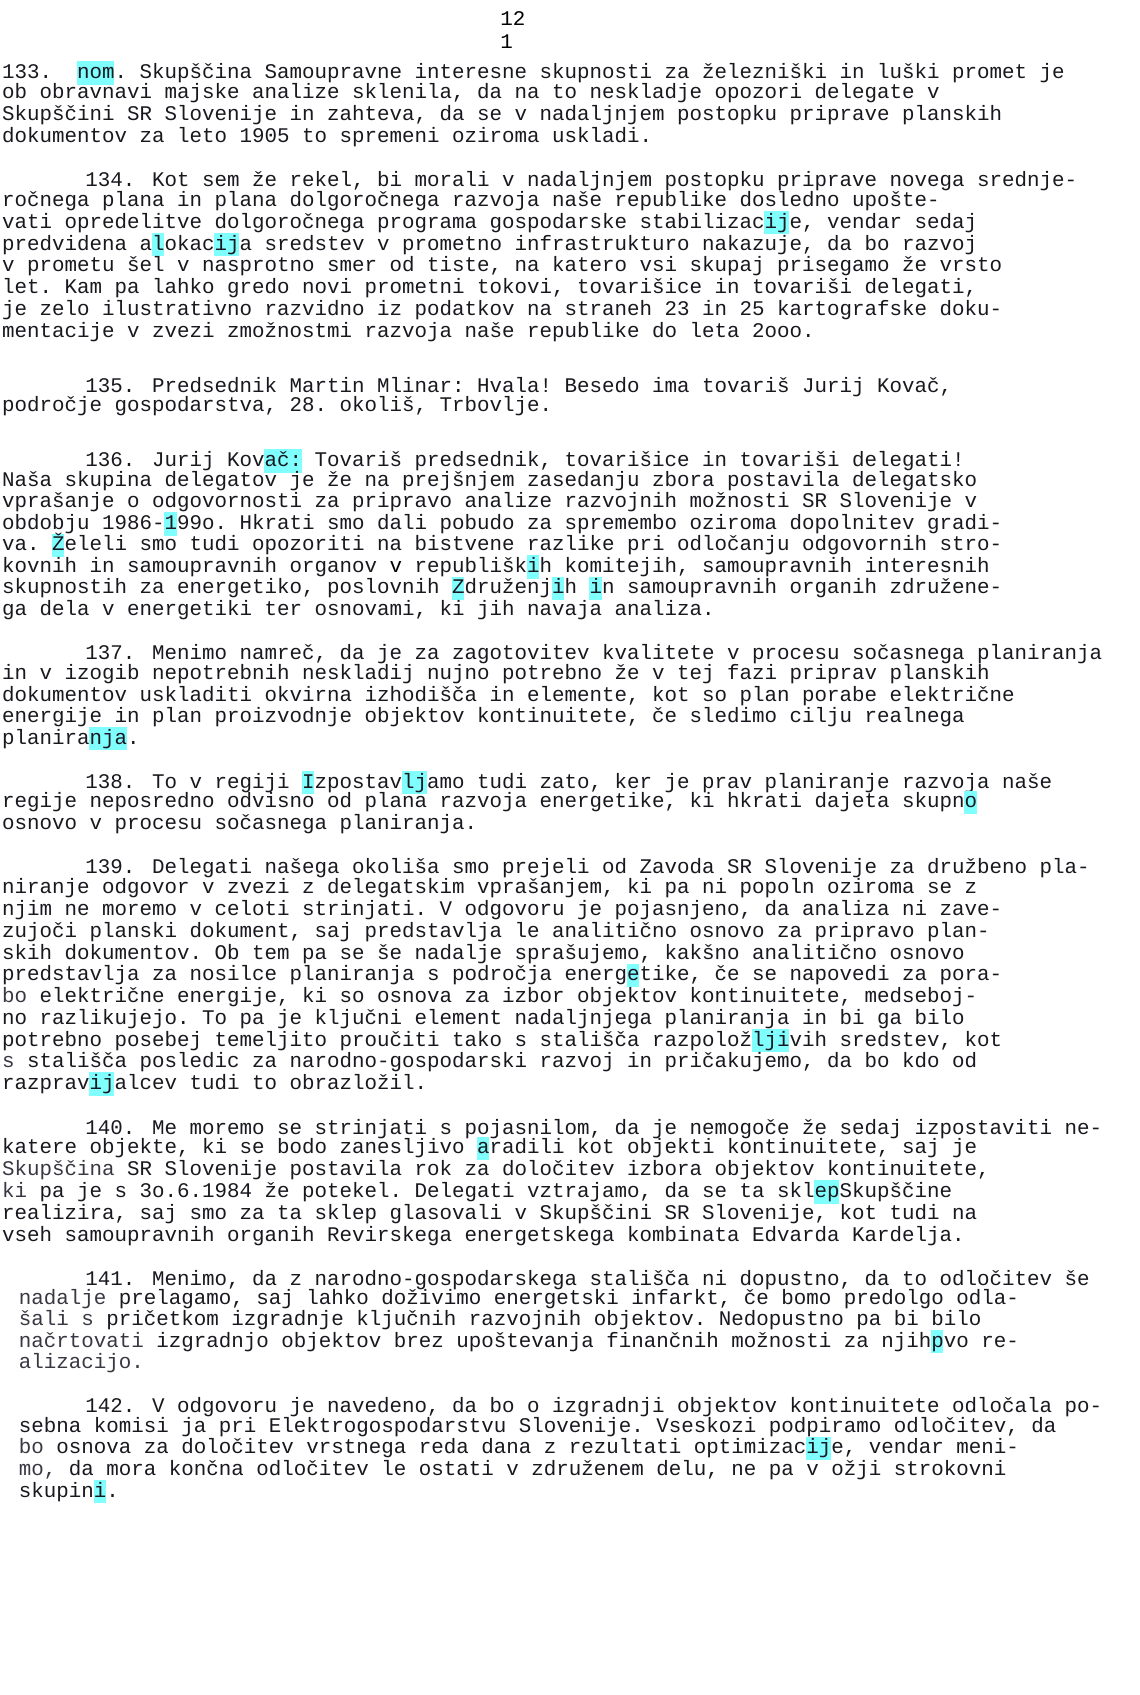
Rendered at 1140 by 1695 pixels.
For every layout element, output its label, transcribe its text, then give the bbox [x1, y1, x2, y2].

text Kot sem že rekel, bi morali v nadaljnjem postopku priprave novega srednje- ročnega plana in plana dolgoročnega razvoja naše republike dosledno upošte- vati opredelitve dolgoročnega programa gospodarske stabilizacije, vendar sedaj predvidena alokacija sredstev v prometno infrastrukturo nakazuje, da bo razvoj v prometu šel v nasprotno smer od tiste, na katero vsi skupaj prisegamo že vrsto let. Kam pa lahko gredo novi prometni tokovi, tovarišice in tovariši delegati, je zelo ilustrativno razvidno iz podatkov na straneh 23 in 25 kartografske doku- mentacije v zvezi zmožnostmi razvoja naše republike do leta 2ooo. [2, 169, 1118, 343]
text V odgovoru je navedeno, da bo o izgradnji objektov kontinuitete odločala po- sebna komisi ja pri Elektrogospodarstvu Slovenije. Vseskozi podpiramo odločitev, da bo osnova za določitev vrstnega reda dana z rezultati optimizacije, vendar meni- mo, da mora končna odločitev le ostati v združenem delu, ne pa v ožji strokovni skupini. [18, 1396, 1118, 1503]
text Menimo namreč, da je za zagotovitev kvalitete v procesu sočasnega planiranja in v izogib nepotrebnih neskladij nujno potrebno že v tej fazi priprav planskih dokumentov uskladiti okvirna izhodišča in elemente, kot so plan porabe električne energije in plan proizvodnje objektov kontinuitete, če sledimo cilju realnega planiranja. [2, 643, 1118, 750]
text Predsednik Martin Mlinar: Hvala! Besedo ima tovariš Jurij Kovač, področje gospodarstva, 28. okoliš, Trbovlje. [2, 375, 1118, 418]
text Delegati našega okoliša smo prejeli od Zavoda SR Slovenije za družbeno pla- niranje odgovor v zvezi z delegatskim vprašanjem, ki pa ni popoln oziroma se z njim ne moremo v celoti strinjati. V odgovoru je pojasnjeno, da analiza ni zave- zujoči planski dokument, saj predstavlja le analitično osnovo za pripravo plan- skih dokumentov. Ob tem pa se še nadalje sprašujemo, kakšno analitično osnovo predstavlja za nosilce planiranja s področja energetike, če se napovedi za pora- bo električne energije, ki so osnova za izbor objektov kontinuitete, medseboj- no razlikujejo. To pa je ključni element nadaljnjega planiranja in bi ga bilo potrebno posebej temeljito proučiti tako s stališča razpoložljivih sredstev, kot s stališča posledic za narodno-gospodarski razvoj in pričakujemo, da bo kdo od razpravijalcev tudi to obrazložil. [2, 857, 1118, 1096]
text Me moremo se strinjati s pojasnilom, da je nemogoče že sedaj izpostaviti ne- katere objekte, ki se bodo zanesljivo aradili kot objekti kontinuitete, saj je Skupščina SR Slovenije postavila rok za določitev izbora objektov kontinuitete, ki pa je s 3o.6.1984 že potekel. Delegati vztrajamo, da se ta sklepSkupščine realizira, saj smo za ta sklep glasovali v Skupščini SR Slovenije, kot tudi na vseh samoupravnih organih Revirskega energetskega kombinata Edvarda Kardelja. [2, 1117, 1118, 1247]
text To v regiji Izpostavljamo tudi zato, ker je prav planiranje razvoja naše regije neposredno odvisno od plana razvoja energetike, ki hkrati dajeta skupno osnovo v procesu sočasnega planiranja. [2, 771, 1118, 836]
text Jurij Kovač: Tovariš predsednik, tovarišice in tovariši delegati! Naša skupina delegatov je že na prejšnjem zasedanju zbora postavila delegatsko vprašanje o odgovornosti za pripravo analize razvojnih možnosti SR Slovenije v obdobju 1986-199o. Hkrati smo dali pobudo za spremembo oziroma dopolnitev gradi- va. Želeli smo tudi opozoriti na bistvene razlike pri odločanju odgovornih stro- kovnih in samoupravnih organov v republiških komitejih, samoupravnih interesnih skupnostih za energetiko, poslovnih Združenjih in samoupravnih organih združene- ga dela v energetiki ter osnovami, ki jih navaja analiza. [2, 449, 1118, 622]
text Menimo, da z narodno-gospodarskega stališča ni dopustno, da to odločitev še nadalje prelagamo, saj lahko doživimo energetski infarkt, če bomo predolgo odla- šali s pričetkom izgradnje ključnih razvojnih objektov. Nedopustno pa bi bilo načrtovati izgradnjo objektov brez upoštevanja finančnih možnosti za njihpvo re- alizacijo. [18, 1268, 1118, 1375]
text nom. Skupščina Samoupravne interesne skupnosti za železniški in luški promet je ob obravnavi majske analize sklenila, da na to neskladje opozori delegate v Skupščini SR Slovenije in zahteva, da se v nadaljnjem postopku priprave planskih dokumentov za leto 1905 to spremeni oziroma uskladi. [2, 62, 1118, 148]
